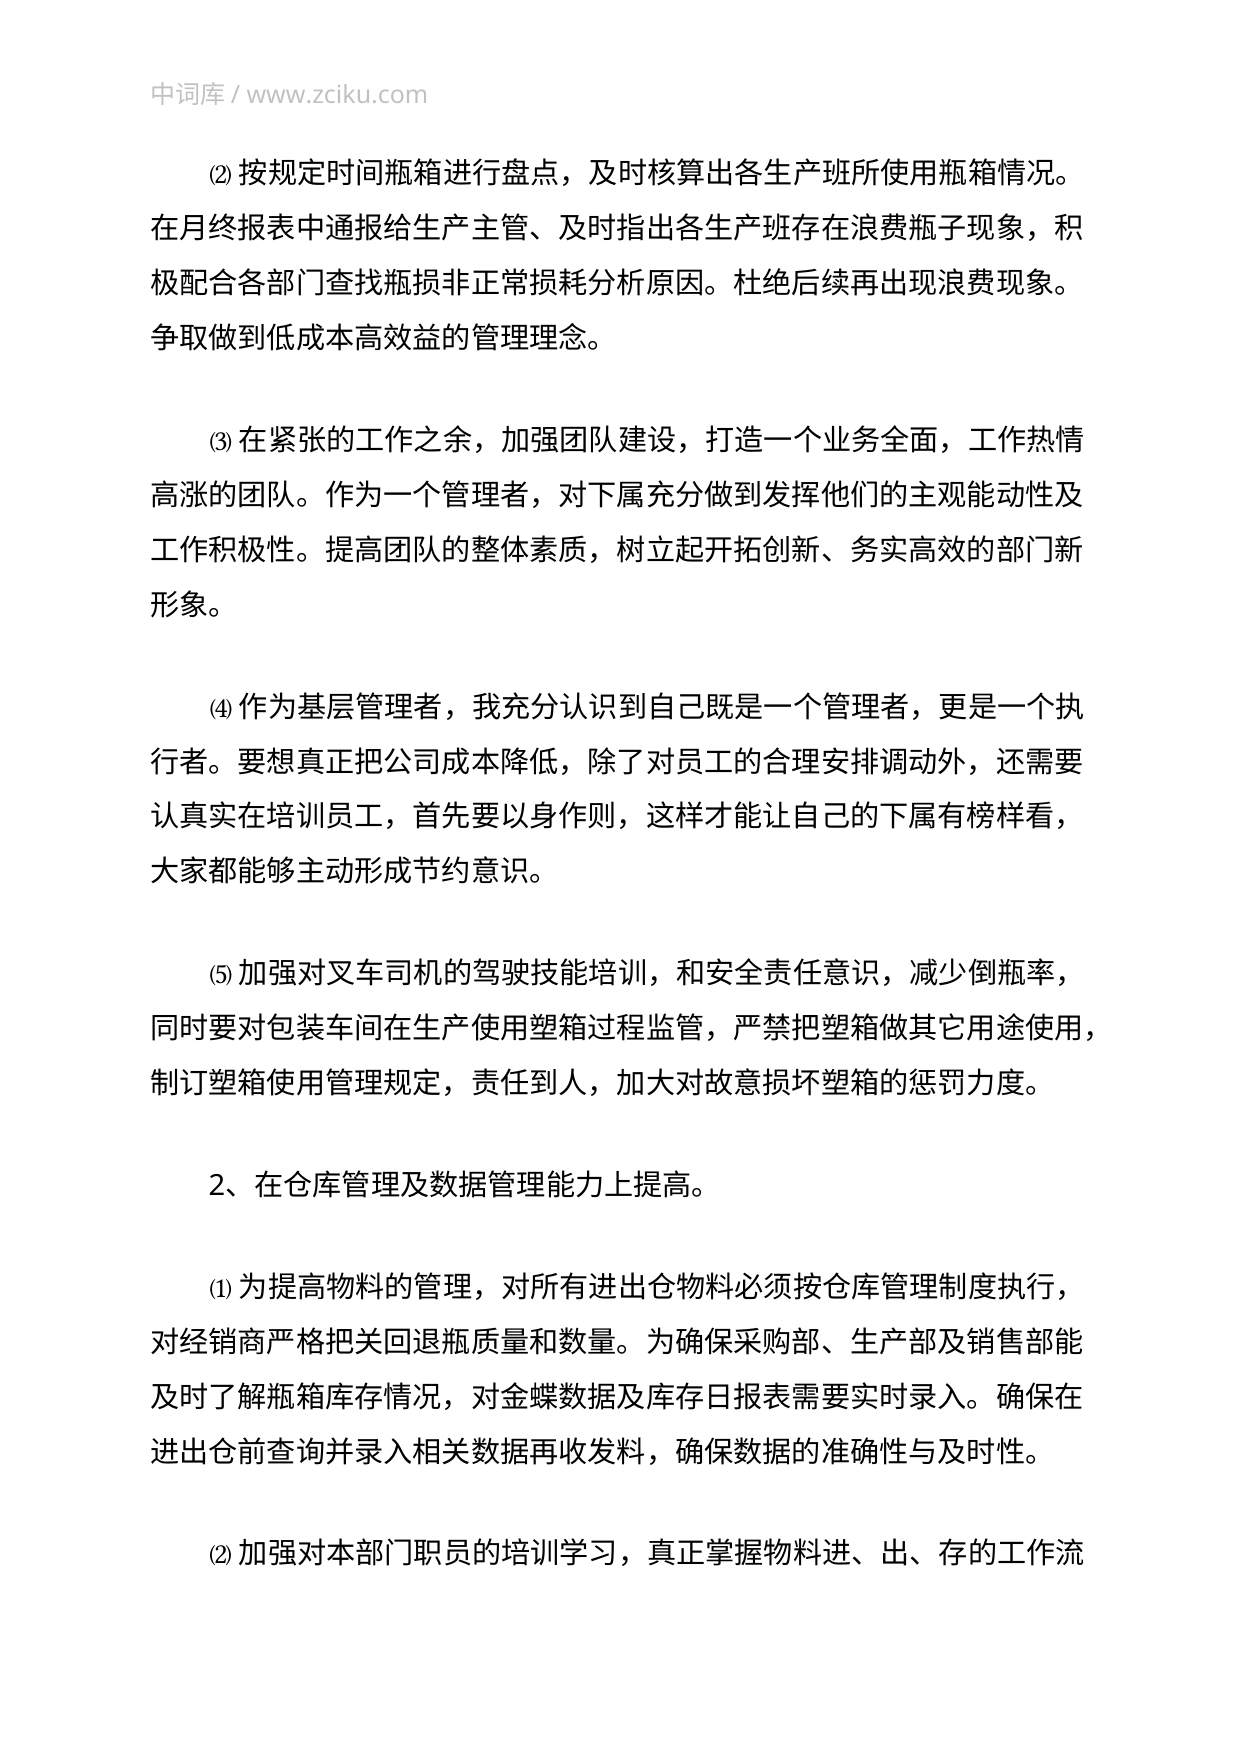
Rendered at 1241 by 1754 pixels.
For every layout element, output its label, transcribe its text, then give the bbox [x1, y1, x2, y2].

text ⑵按规定时间瓶箱进行盘点，及时核算出各生产班所使用瓶箱情况。在月终报表中通报给生产主管、及时指出各生产班存在浪费瓶子现象，积极配合各部门查找瓶损非正常损耗分析原因。杜绝后续再出现浪费现象。争取做到低成本高效益的管理理念。 [150, 150, 1090, 357]
text 2、在仓库管理及数据管理能力上提高。 [150, 1161, 1090, 1204]
text ⑶在紧张的工作之余，加强团队建设，打造一个业务全面，工作热情高涨的团队。作为一个管理者，对下属充分做到发挥他们的主观能动性及工作积极性。提高团队的整体素质，树立起开拓创新、务实高效的部门新形象。 [150, 417, 1090, 624]
text ⑸加强对叉车司机的驾驶技能培训，和安全责任意识，减少倒瓶率，同时要对包装车间在生产使用塑箱过程监管，严禁把塑箱做其它用途使用，制订塑箱使用管理规定，责任到人，加大对故意损坏塑箱的惩罚力度。 [150, 950, 1090, 1102]
text ⑴为提高物料的管理，对所有进出仓物料必须按仓库管理制度执行，对经销商严格把关回退瓶质量和数量。为确保采购部、生产部及销售部能及时了解瓶箱库存情况，对金蝶数据及库存日报表需要实时录入。确保在进出仓前查询并录入相关数据再收发料，确保数据的准确性与及时性。 [150, 1263, 1090, 1470]
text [150, 1530, 1090, 1572]
text ⑷作为基层管理者，我充分认识到自己既是一个管理者，更是一个执行者。要想真正把公司成本降低，除了对员工的合理安排调动外，还需要认真实在培训员工，首先要以身作则，这样才能让自己的下属有榜样看，大家都能够主动形成节约意识。 [150, 683, 1090, 890]
